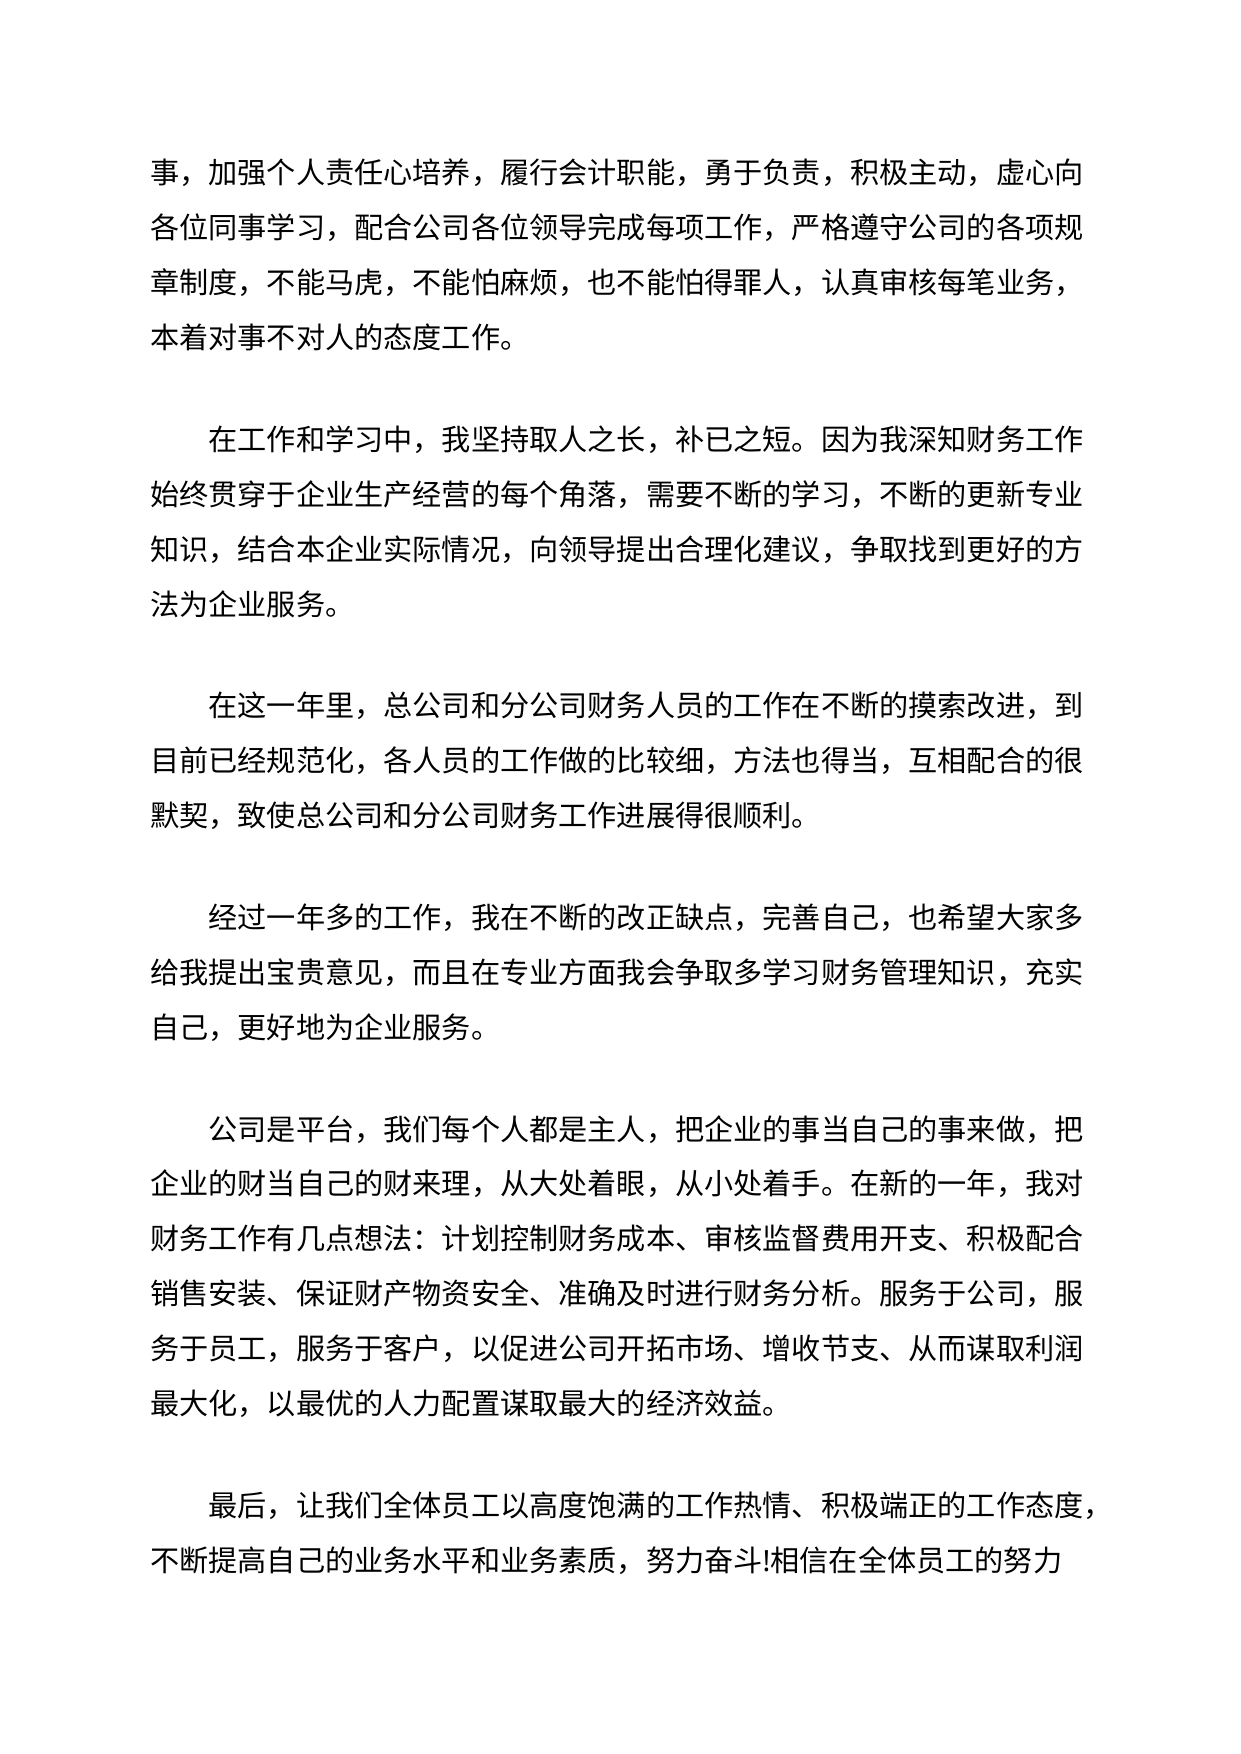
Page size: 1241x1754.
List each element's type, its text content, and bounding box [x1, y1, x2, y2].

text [150, 1482, 1090, 1579]
text 在工作和学习中，我坚持取人之长，补已之短。因为我深知财务工作始终贯穿于企业生产经营的每个角落，需要不断的学习，不断的更新专业知识，结合本企业实际情况，向领导提出合理化建议，争取找到更好的方法为企业服务。 [150, 416, 1090, 623]
text 在这一年里，总公司和分公司财务人员的工作在不断的摸索改进，到目前已经规范化，各人员的工作做的比较细，方法也得当，互相配合的很默契，致使总公司和分公司财务工作进展得很顺利。 [150, 683, 1090, 835]
text 公司是平台，我们每个人都是主人，把企业的事当自己的事来做，把企业的财当自己的财来理，从大处着眼，从小处着手。在新的一年，我对财务工作有几点想法：计划控制财务成本、审核监督费用开支、积极配合销售安装、保证财产物资安全、准确及时进行财务分析。服务于公司，服务于员工，服务于客户，以促进公司开拓市场、增收节支、从而谋取利润最大化，以最优的人力配置谋取最大的经济效益。 [150, 1106, 1090, 1423]
text 经过一年多的工作，我在不断的改正缺点，完善自己，也希望大家多给我提出宝贵意见，而且在专业方面我会争取多学习财务管理知识，充实自己，更好地为企业服务。 [150, 894, 1090, 1047]
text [150, 150, 1090, 357]
